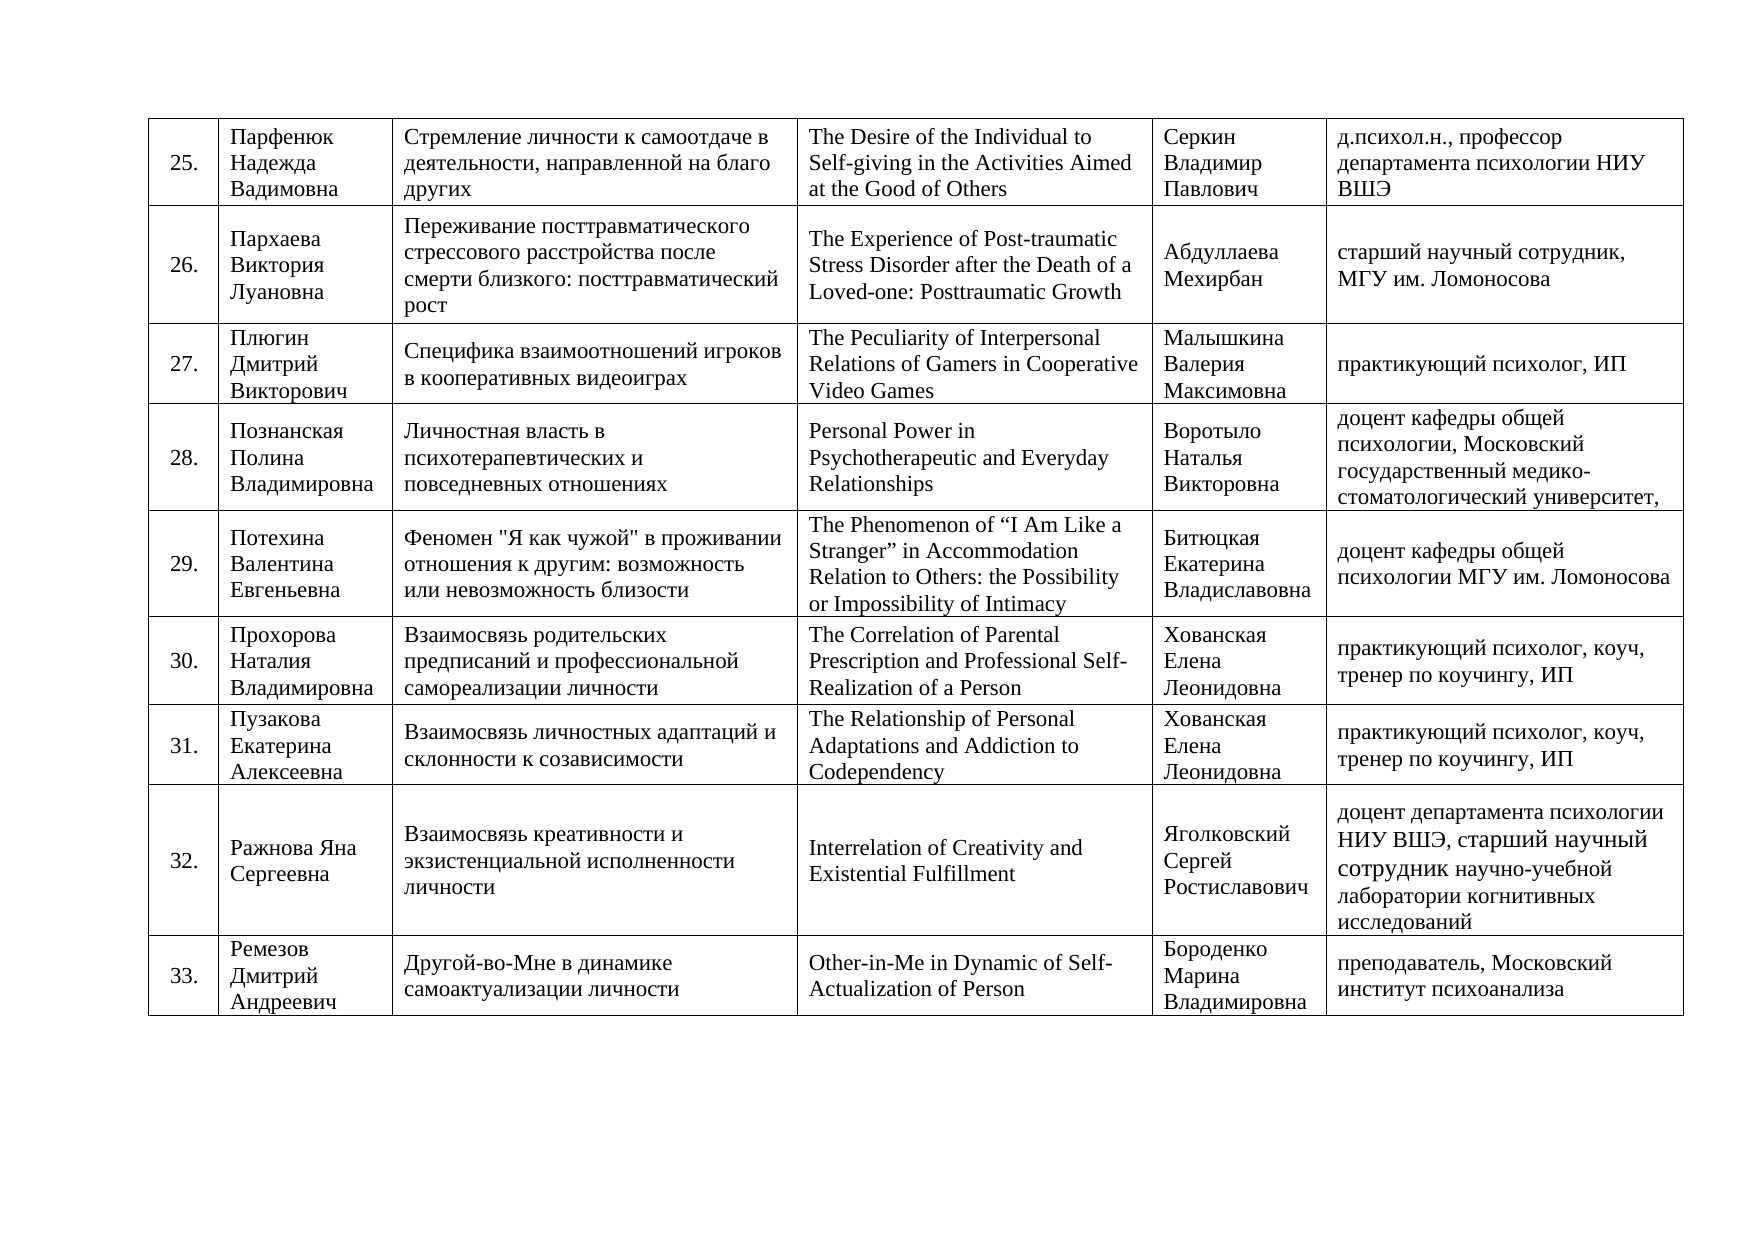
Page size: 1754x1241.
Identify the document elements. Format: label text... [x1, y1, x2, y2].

table_cell Взаимосвязь родительских предписаний и профессиональной самореализации личности [393, 617, 797, 704]
table_cell The Desire of the Individual to Self-giving in the Activities Aimed at the Good of Others [798, 119, 1152, 205]
table_cell доцент кафедры общей психологии, Московский государственный медико-стоматологический университет, [1327, 404, 1683, 509]
table_cell The Phenomenon of “I Am Like a Stranger” in Accommodation Relation to Others: the Possibility or Impossibility of Intimacy [798, 511, 1152, 616]
table_cell Прохорова Наталия Владимировна [219, 617, 392, 704]
table_cell Хованская Елена Леонидовна [1153, 617, 1326, 704]
table_cell [149, 324, 218, 403]
table_cell [149, 119, 218, 205]
table_cell [149, 511, 218, 616]
table_cell [149, 936, 218, 1014]
table_cell [149, 404, 218, 509]
table_cell Феномен "Я как чужой" в проживании отношения к другим: возможность или невозможность близости [393, 511, 797, 616]
table_cell The Peculiarity of Interpersonal Relations of Gamers in Cooperative Video Games [798, 324, 1152, 403]
table_cell старший научный сотрудник, МГУ им. Ломоносова [1327, 206, 1683, 323]
table_cell The Experience of Post-traumatic Stress Disorder after the Death of a Loved-one: Posttraumatic Growth [798, 206, 1152, 323]
table_cell Малышкина Валерия Максимовна [1153, 324, 1326, 403]
table_cell практикующий психолог, ИП [1327, 324, 1683, 403]
table_cell Серкин Владимир Павлович [1153, 119, 1326, 205]
table_cell Личностная власть в психотерапевтических и повседневных отношениях [393, 404, 797, 509]
table_cell доцент департамента психологии НИУ ВШЭ, старший научный сотрудник научно-учебной лаборатории когнитивных исследований [1327, 785, 1683, 934]
table_cell Взаимосвязь личностных адаптаций и склонности к созависимости [393, 705, 797, 784]
table_cell [149, 617, 218, 704]
table_cell Ражнова Яна Сергеевна [219, 785, 392, 934]
table_cell Пархаева Виктория Луановна [219, 206, 392, 323]
table_cell [149, 705, 218, 784]
table_cell Воротыло Наталья Викторовна [1153, 404, 1326, 509]
table_cell преподаватель, Московский институт психоанализа [1327, 936, 1683, 1014]
table_cell The Correlation of Parental Prescription and Professional Self-Realization of a Person [798, 617, 1152, 704]
table_cell Бороденко Марина Владимировна [1153, 936, 1326, 1014]
table_cell Специфика взаимоотношений игроков в кооперативных видеоиграх [393, 324, 797, 403]
table_cell практикующий психолог, коуч, тренер по коучингу, ИП [1327, 617, 1683, 704]
table_cell Взаимосвязь креативности и экзистенциальной исполненности личности [393, 785, 797, 934]
table_cell практикующий психолог, коуч, тренер по коучингу, ИП [1327, 705, 1683, 784]
table_cell The Relationship of Personal Adaptations and Addiction to Codependency [798, 705, 1152, 784]
table_cell Другой-во-Мне в динамике самоактуализации личности [393, 936, 797, 1014]
table_cell Битюцкая Екатерина Владиславовна [1153, 511, 1326, 616]
table_cell Познанская Полина Владимировна [219, 404, 392, 509]
table_cell Стремление личности к самоотдаче в деятельности, направленной на благо других [393, 119, 797, 205]
table_cell Парфенюк Надежда Вадимовна [219, 119, 392, 205]
table_cell Хованская Елена Леонидовна [1153, 705, 1326, 784]
table_cell [149, 785, 218, 934]
table_cell Interrelation of Creativity and Existential Fulfillment [798, 785, 1152, 934]
table_cell Personal Power in Psychotherapeutic and Everyday Relationships [798, 404, 1152, 509]
table_cell Переживание посттравматического стрессового расстройства после смерти близкого: посттравматический рост [393, 206, 797, 323]
table_cell Абдуллаева Мехирбан [1153, 206, 1326, 323]
table_cell Яголковский Сергей Ростиславович [1153, 785, 1326, 934]
table_cell Other-in-Me in Dynamic of Self-Actualization of Person [798, 936, 1152, 1014]
table_cell Пузакова Екатерина Алексеевна [219, 705, 392, 784]
table_cell д.психол.н., профессор департамента психологии НИУ ВШЭ [1327, 119, 1683, 205]
table_cell [149, 206, 218, 323]
table_cell Ремезов Дмитрий Андреевич [219, 936, 392, 1014]
table_cell доцент кафедры общей психологии МГУ им. Ломоносова [1327, 511, 1683, 616]
table_cell Плюгин Дмитрий Викторович [219, 324, 392, 403]
table_cell Потехина Валентина Евгеньевна [219, 511, 392, 616]
